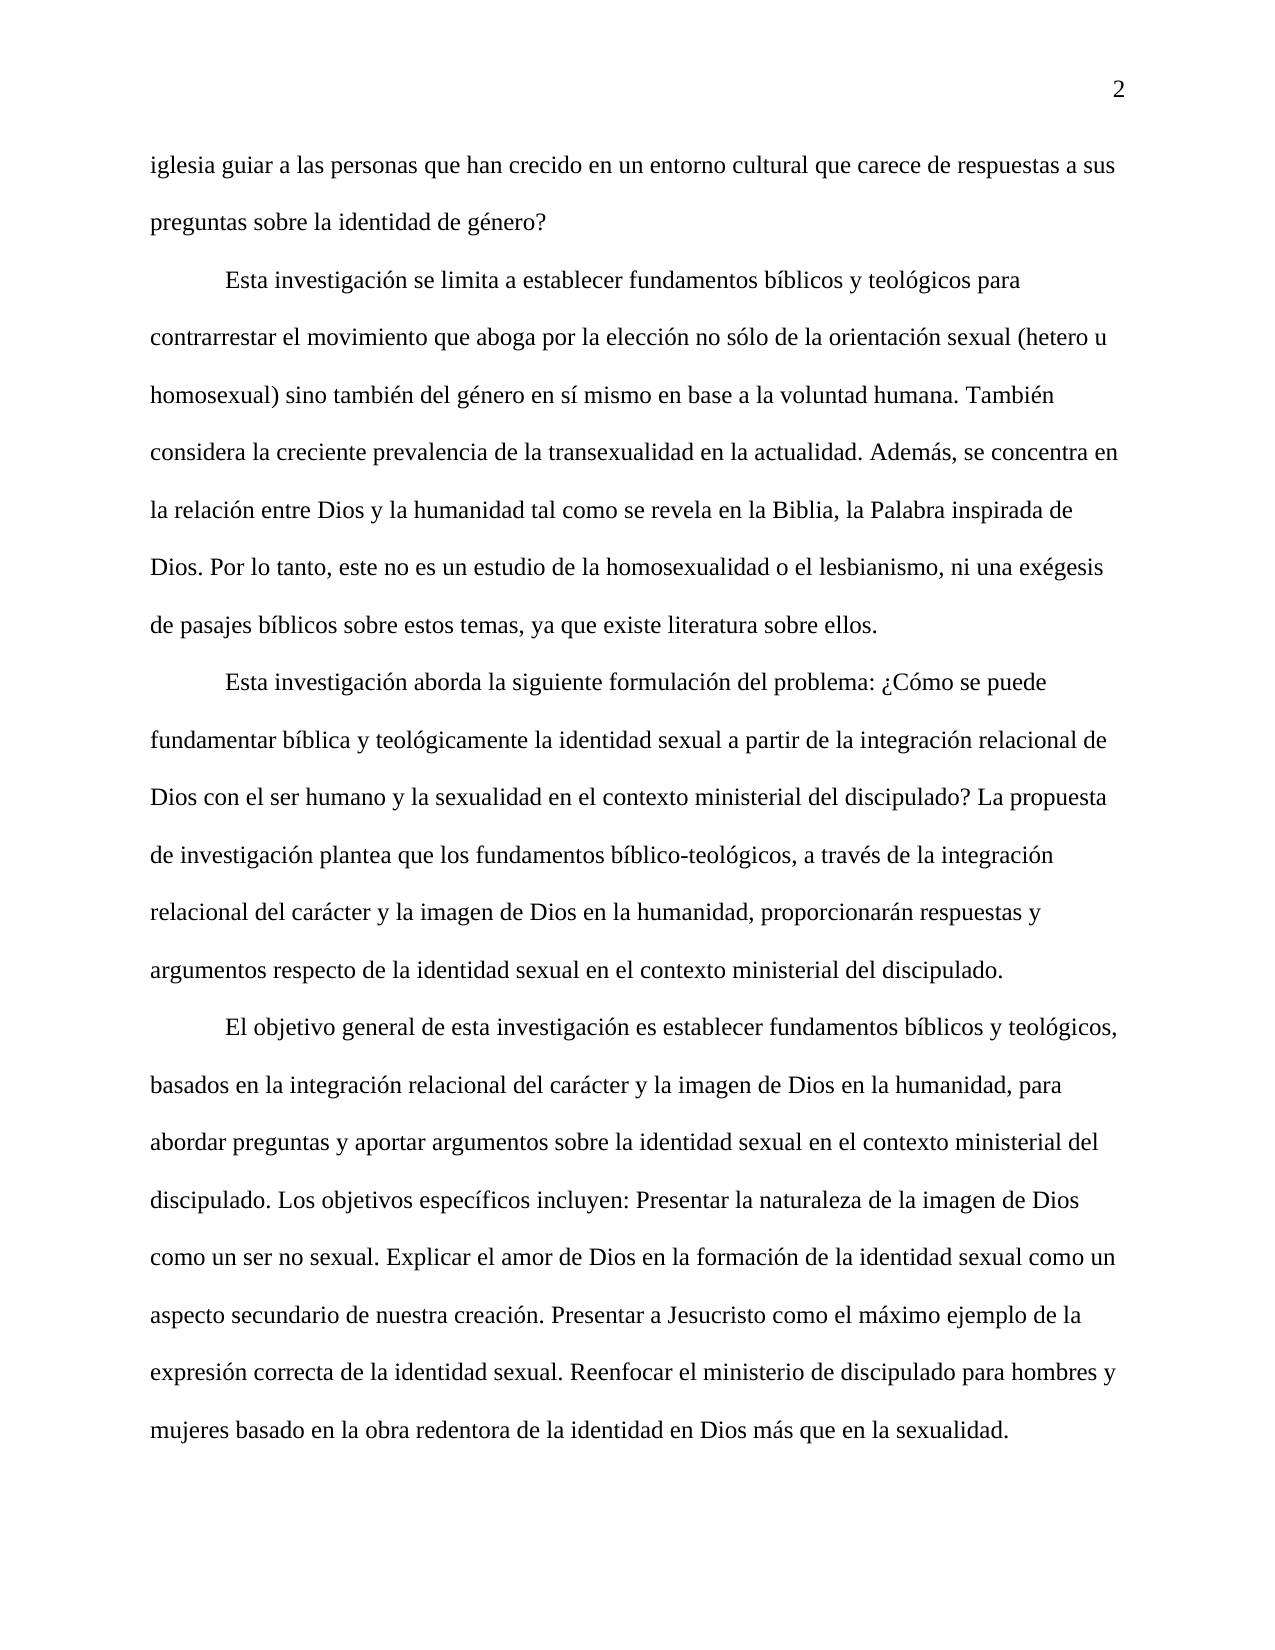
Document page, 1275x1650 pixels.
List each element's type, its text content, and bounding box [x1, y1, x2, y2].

text El objetivo general de esta investigación es establecer fundamentos bíblicos y teológicos, basados en la integración relacional del carácter y la imagen de Dios en la humanidad, para abordar preguntas y aportar argumentos sobre la identidad sexual en el contexto ministerial del discipulado. Los objetivos específicos incluyen: Presentar la naturaleza de la imagen de Dios como un ser no sexual. Explicar el amor de Dios en la formación de la identidad sexual como un aspecto secundario de nuestra creación. Presentar a Jesucristo como el máximo ejemplo de la expresión correcta de la identidad sexual. Reenfocar el ministerio de discipulado para hombres y mujeres basado en la obra redentora de la identidad en Dios más que en la sexualidad. [150, 1012, 1125, 1444]
text Esta investigación aborda la siguiente formulación del problema: ¿Cómo se puede fundamentar bíblica y teológicamente la identidad sexual a partir de la integración relacional de Dios con el ser humano y la sexualidad en el contexto ministerial del discipulado? La propuesta de investigación plantea que los fundamentos bíblico-teológicos, a través de la integración relacional del carácter y la imagen de Dios en la humanidad, proporcionarán respuestas y argumentos respecto de la identidad sexual en el contexto ministerial del discipulado. [150, 667, 1125, 984]
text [150, 150, 1125, 236]
text Esta investigación se limita a establecer fundamentos bíblicos y teológicos para contrarrestar el movimiento que aboga por la elección no sólo de la orientación sexual (hetero u homosexual) sino también del género en sí mismo en base a la voluntad humana. También considera la creciente prevalencia de la transexualidad en la actualidad. Además, se concentra en la relación entre Dios y la humanidad tal como se revela en la Biblia, la Palabra inspirada de Dios. Por lo tanto, este no es un estudio de la homosexualidad o el lesbianismo, ni una exégesis de pasajes bíblicos sobre estos temas, ya que existe literatura sobre ellos. [150, 265, 1125, 639]
